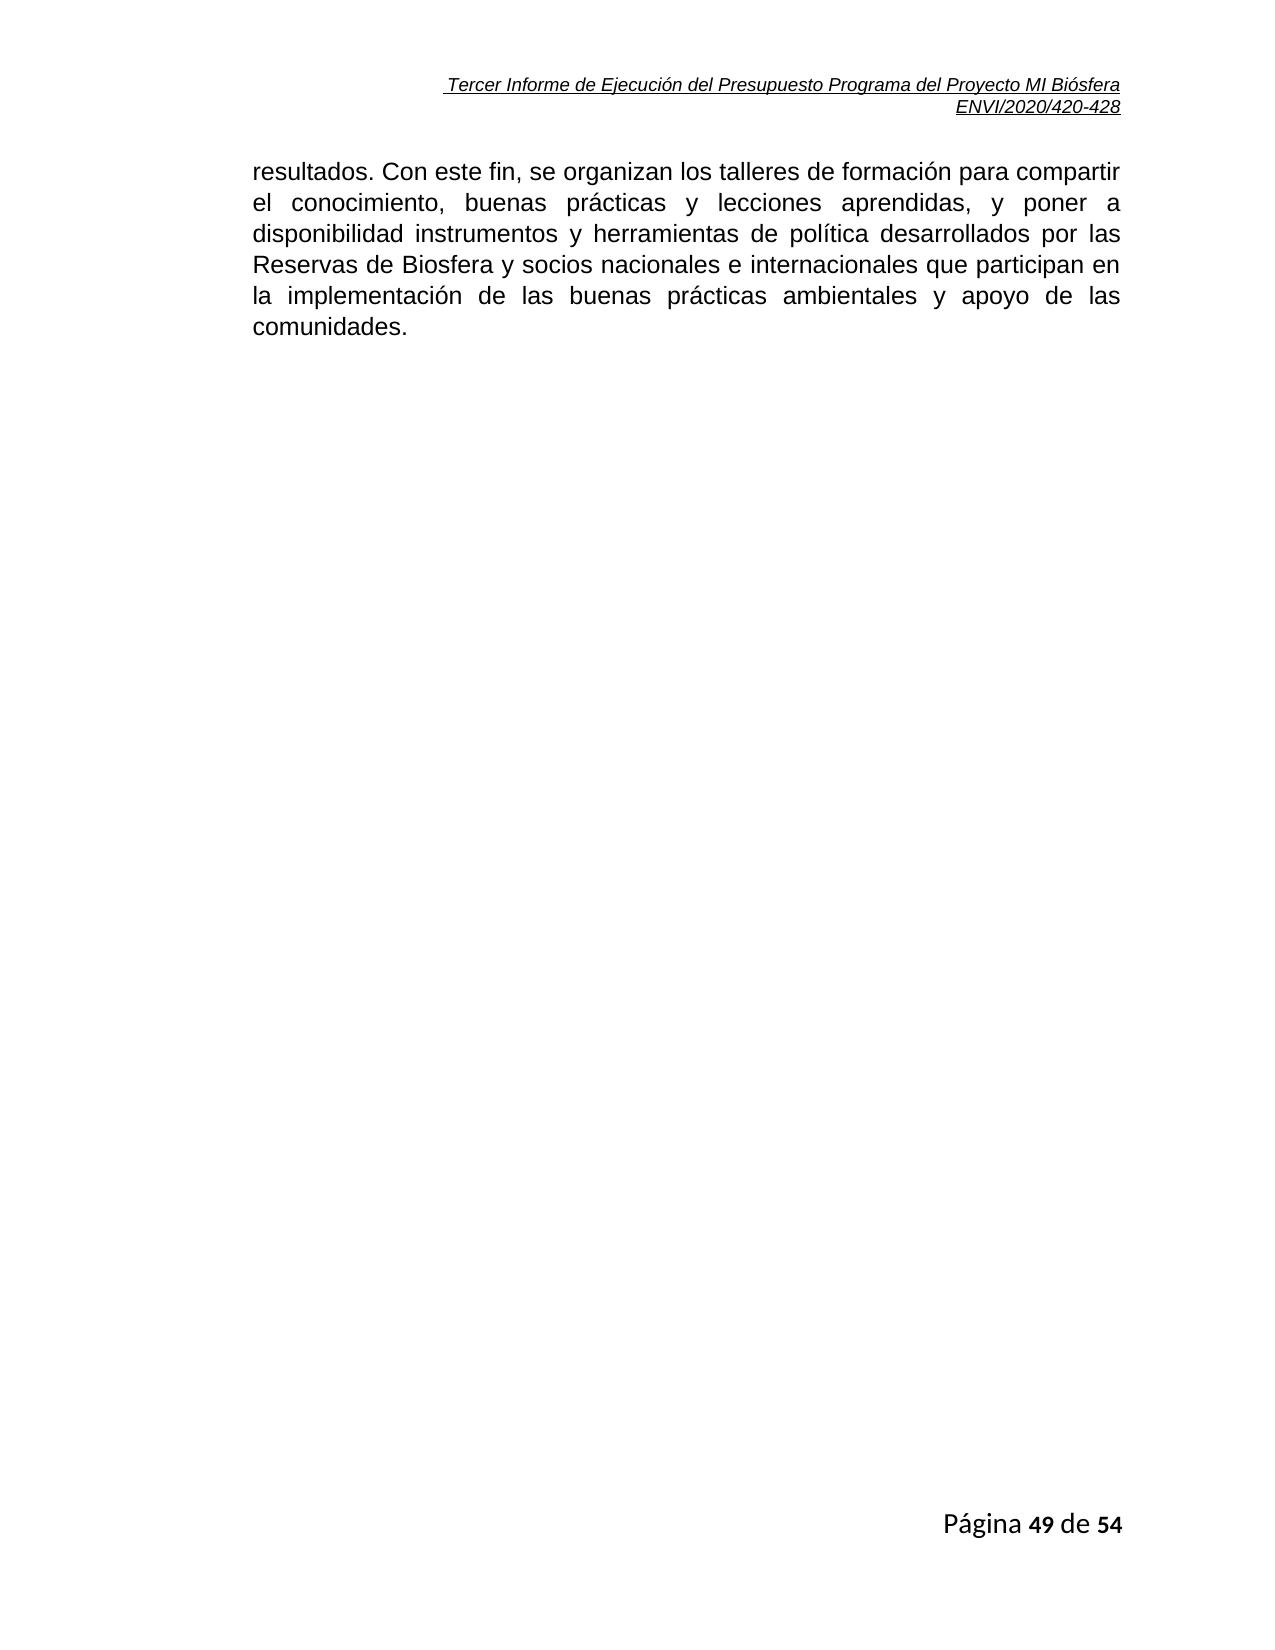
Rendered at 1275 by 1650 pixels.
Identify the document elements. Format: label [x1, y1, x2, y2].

list [215, 157, 1122, 341]
